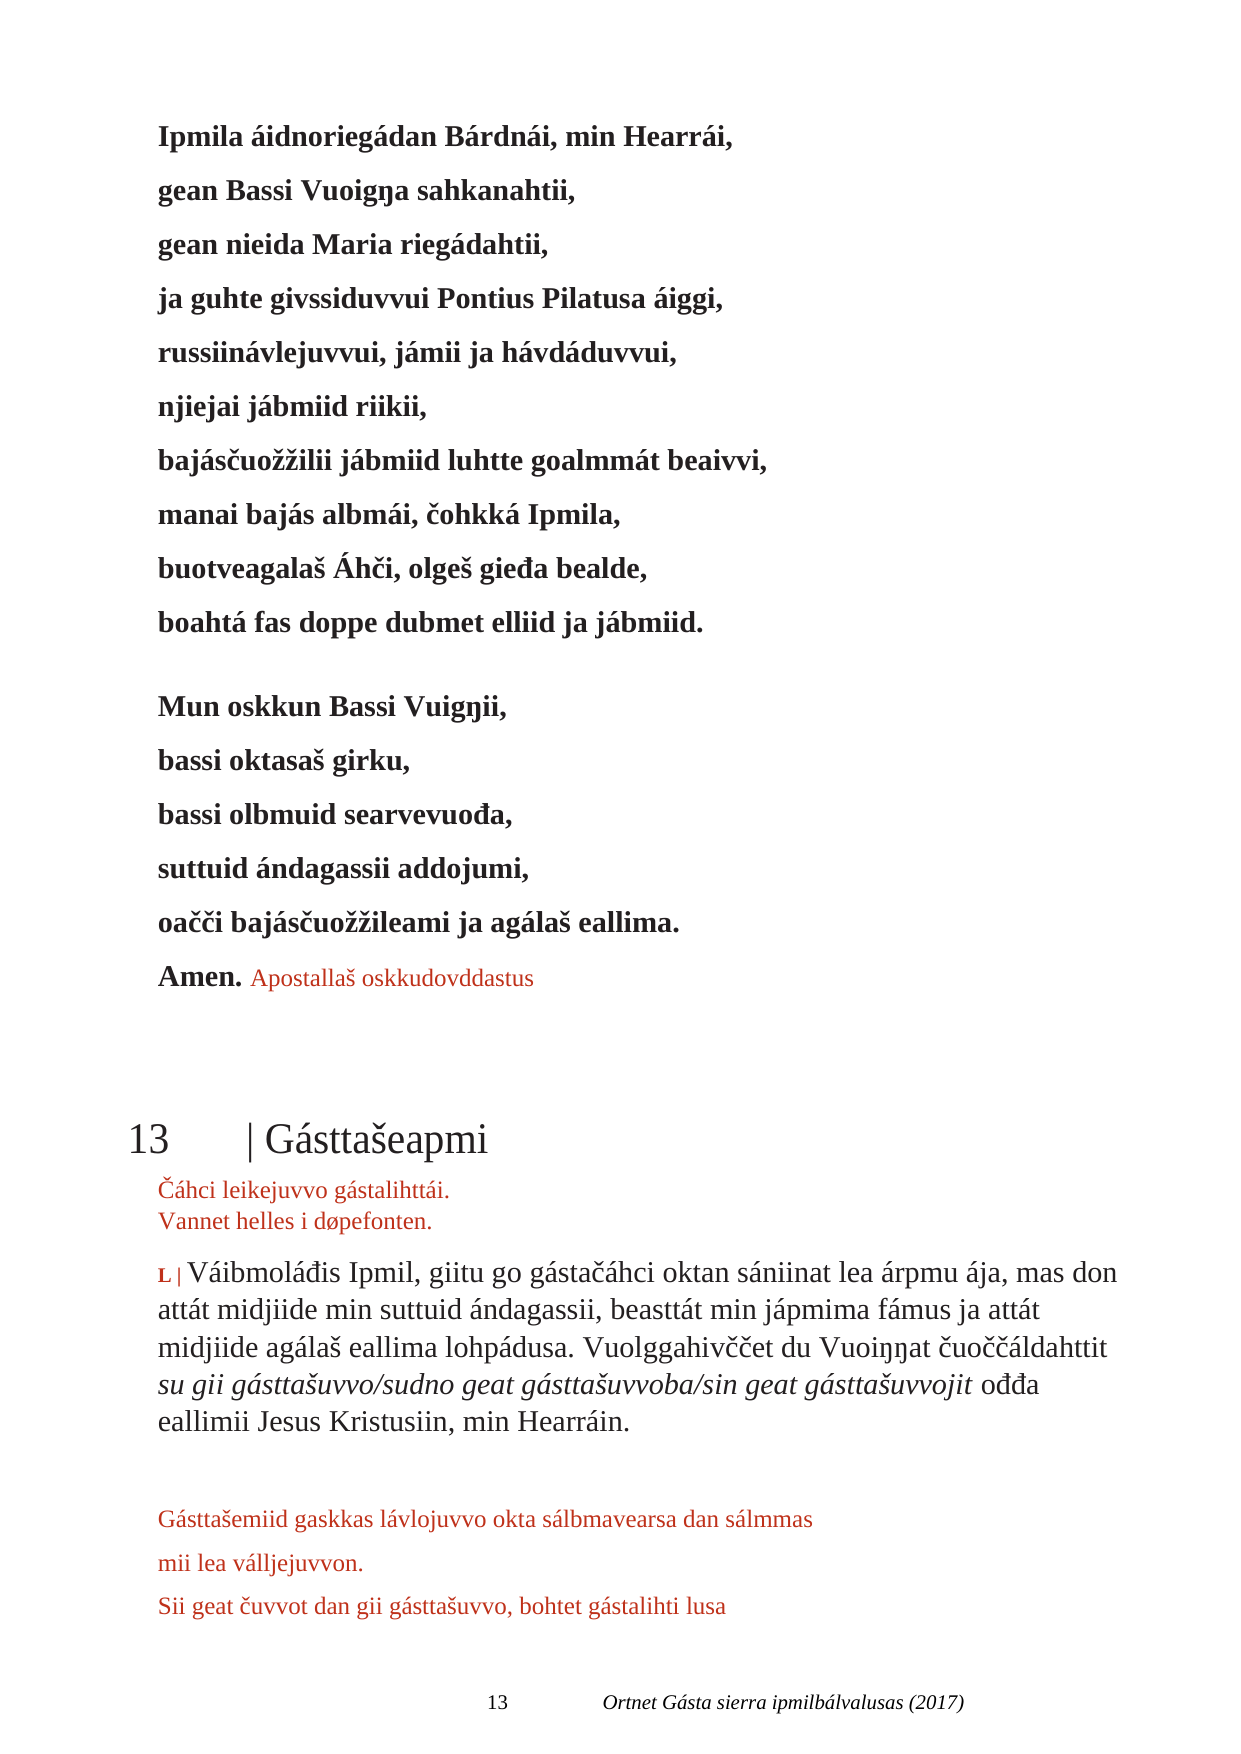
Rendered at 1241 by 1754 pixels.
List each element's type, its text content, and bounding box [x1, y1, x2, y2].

text boahtá fas doppe dubmet elliid ja jábmiid. [158, 605, 1122, 639]
text bajásčuožžilii jábmiid luhtte goalmmát beaivvi, [158, 442, 1122, 477]
text Čáhci leikejuvvo gástalihttái. Vannet helles i døpefonten. [158, 1175, 1122, 1235]
text oačči bajásčuožžileami ja agálaš eallima. [158, 904, 1122, 939]
subtitle 13 | Gásttašeapmi [127, 1113, 1122, 1168]
text bassi oktasaš girku, [158, 742, 1122, 777]
text Ipmila áidnoriegádan Bárdnái, min Hearrái, [158, 118, 1122, 153]
text gean Bassi Vuoigŋa sahkanahtii, [158, 172, 1122, 207]
text njiejai jábmiid riikii, [158, 388, 1122, 423]
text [158, 1504, 849, 1619]
text russiinávlejuvvui, jámii ja hávdáduvvui, [158, 334, 1122, 369]
text Mun oskkun Bassi Vuigŋii, [158, 659, 1122, 722]
text gean nieida Maria riegádahtii, [158, 226, 1122, 261]
text suttuid ándagassii addojumi, [158, 850, 1122, 885]
text buotveagalaš Áhči, olgeš gieđa bealde, [158, 551, 1122, 585]
text ja guhte givssiduvvui Pontius Pilatusa áiggi, [158, 280, 1122, 315]
text bassi olbmuid searvevuođa, [158, 796, 1122, 831]
text L | Váibmoláđis Ipmil, giitu go gástačáhci oktan sániinat lea árpmu ája, mas don attát midjiide min suttuid ándagassii, beasttát min jápmima fámus ja attát midjiide agálaš eallima lohpádusa. Vuolggahivččet du Vuoiŋŋat čuoččáldahttit su gii gásttašuvvo/sudno geat gásttašuvvoba/sin geat gásttašuvvojit ođđa eallimii Jesus Kristusiin, min Hearráin. [158, 1254, 1122, 1438]
text manai bajás albmái, čohkká Ipmila, [158, 497, 1122, 531]
text Amen. Apostallaš oskkudovddastus [158, 958, 1122, 993]
